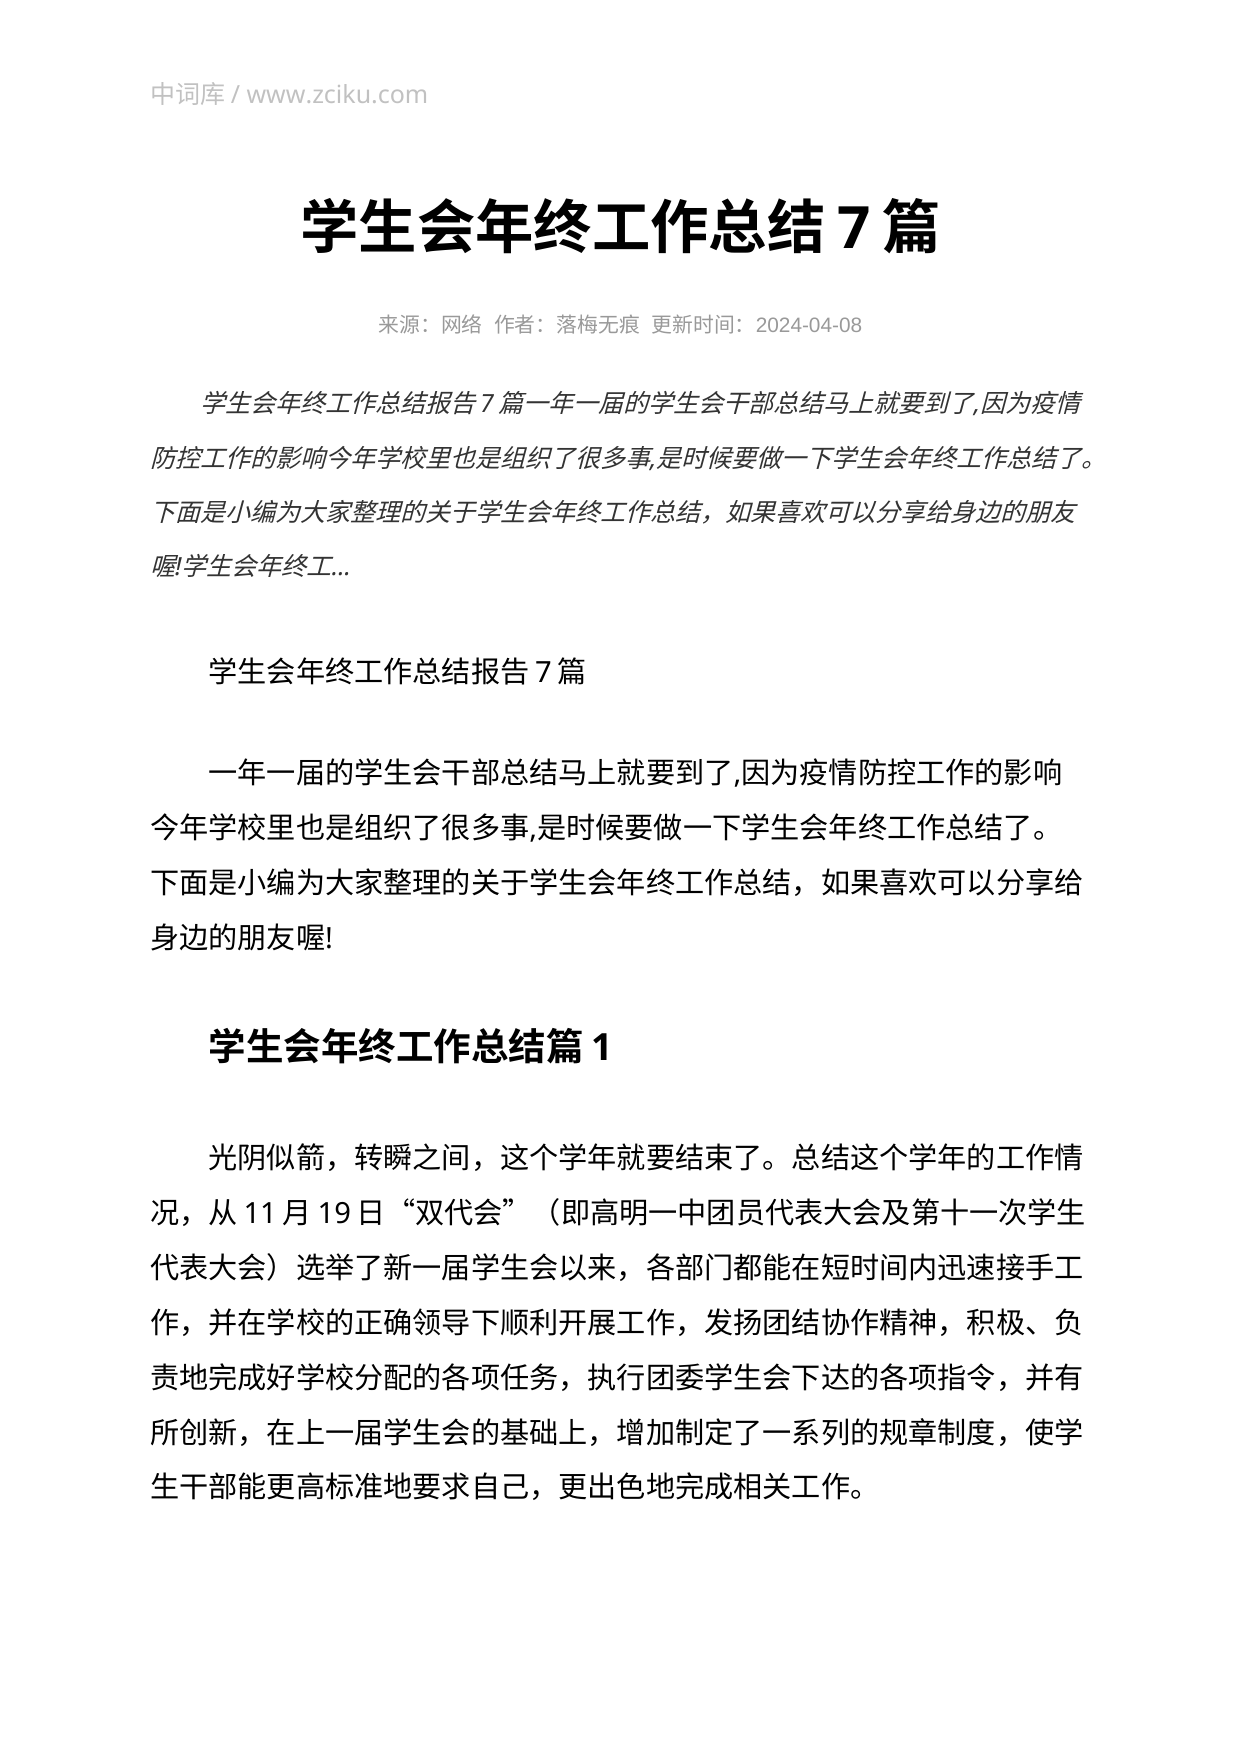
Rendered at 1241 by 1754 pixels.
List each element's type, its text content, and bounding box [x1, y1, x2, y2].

text 学生会年终工作总结篇1 [150, 1017, 1090, 1071]
text 来源：网络 作者：落梅无痕 更新时间：2024-04-08 [150, 313, 1090, 337]
text 一年一届的学生会干部总结马上就要到了,因为疫情防控工作的影响今年学校里也是组织了很多事,是时候要做一下学生会年终工作总结了。下面是小编为大家整理的关于学生会年终工作总结，如果喜欢可以分享给身边的朋友喔! [150, 750, 1090, 957]
text 学生会年终工作总结报告7篇 [150, 648, 1090, 691]
text 光阴似箭，转瞬之间，这个学年就要结束了。总结这个学年的工作情况，从11月19日“双代会”（即高明一中团员代表大会及第十一次学生代表大会）选举了新一届学生会以来，各部门都能在短时间内迅速接手工作，并在学校的正确领导下顺利开展工作，发扬团结协作精神，积极、负责地完成好学校分配的各项任务，执行团委学生会下达的各项指令，并有所创新，在上一届学生会的基础上，增加制定了一系列的规章制度，使学生干部能更高标准地要求自己，更出色地完成相关工作。 [150, 1134, 1090, 1506]
subtitle 学生会年终工作总结7篇 [150, 181, 1090, 266]
text 学生会年终工作总结报告7篇一年一届的学生会干部总结马上就要到了,因为疫情防控工作的影响今年学校里也是组织了很多事,是时候要做一下学生会年终工作总结了。下面是小编为大家整理的关于学生会年终工作总结，如果喜欢可以分享给身边的朋友喔!学生会年终工... [150, 384, 1090, 583]
